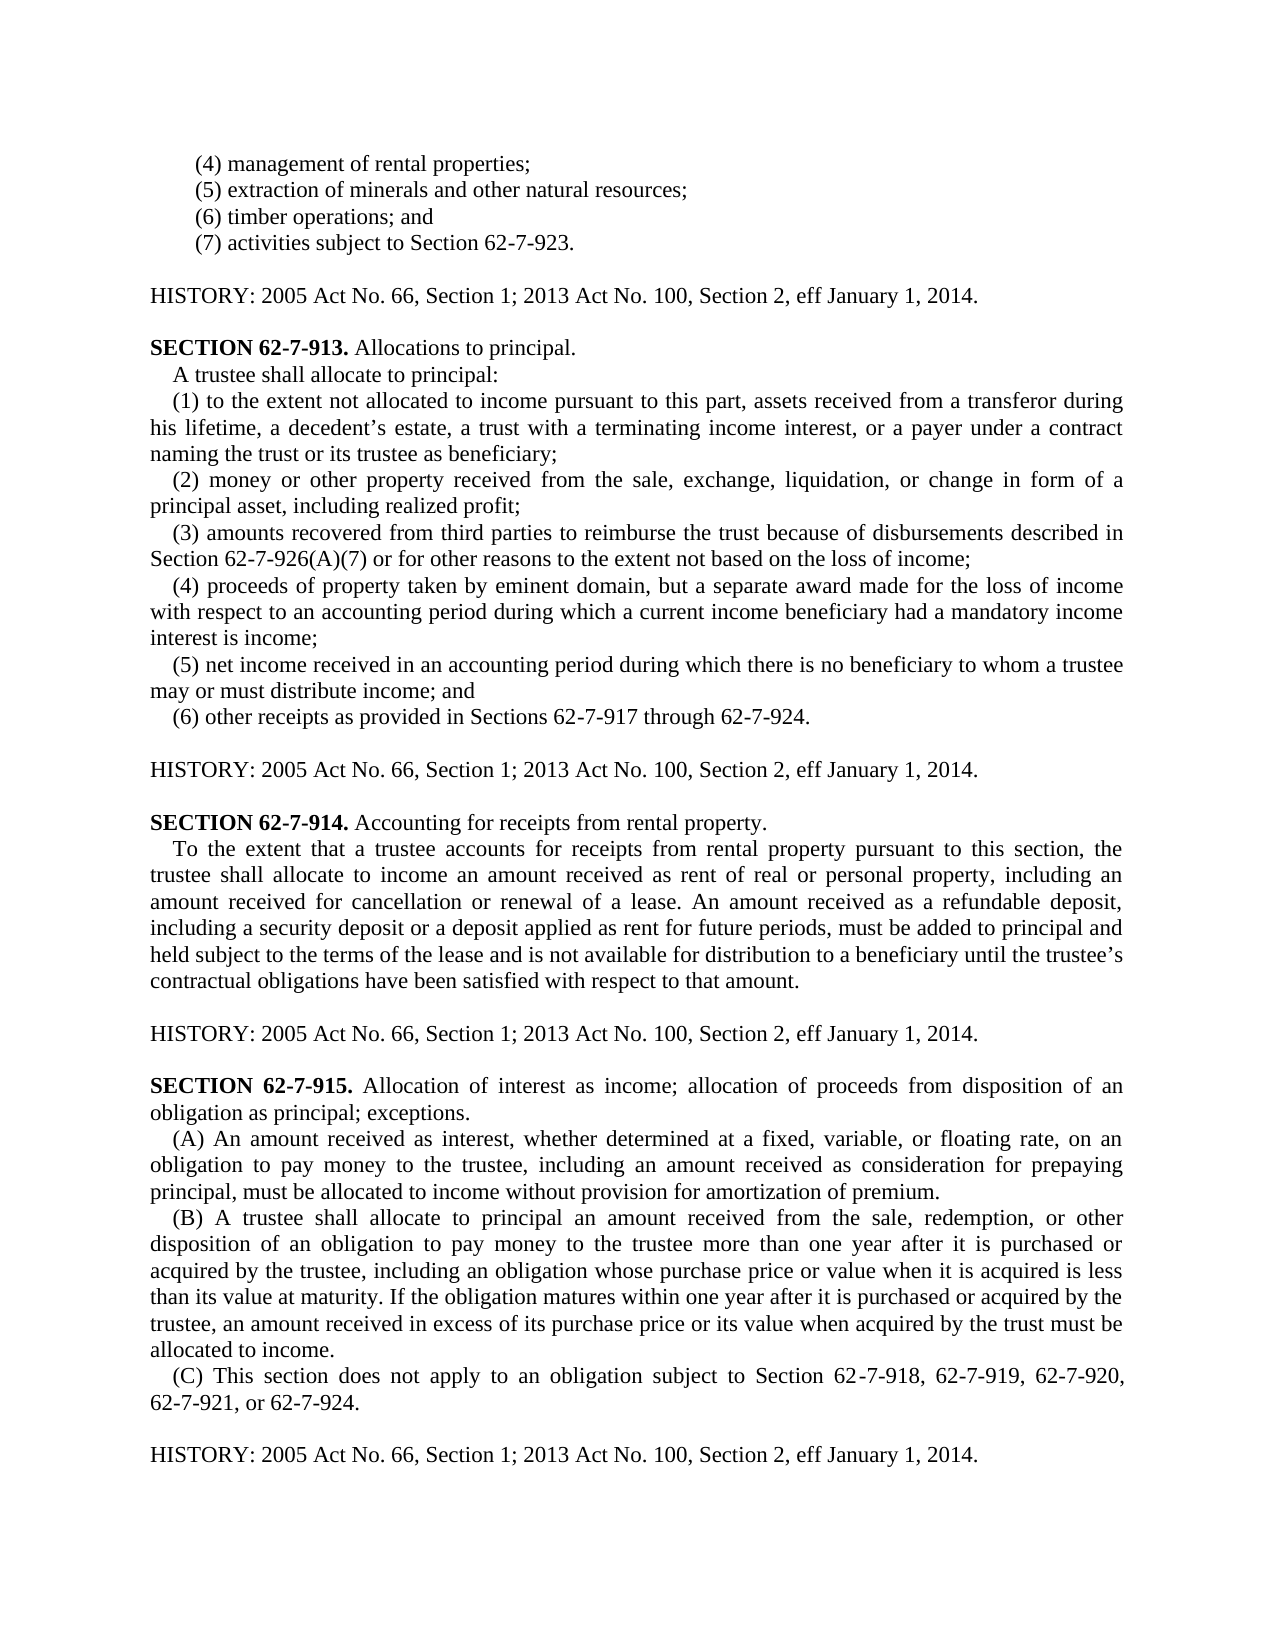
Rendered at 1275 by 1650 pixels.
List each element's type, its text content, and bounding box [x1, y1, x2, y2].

text (C) This section does not apply to an obligation subject to Section 62-7-918, 62-7-919, 62-7-920, 62-7-921, or 62-7-924. [150, 1362, 1125, 1415]
text HISTORY: 2005 Act No. 66, Section 1; 2013 Act No. 100, Section 2, eff January 1, 2014. [150, 1020, 1125, 1046]
text (A) An amount received as interest, whether determined at a fixed, variable, or floating rate, on an obligation to pay money to the trustee, including an amount received as consideration for prepaying principal, must be allocated to income without provision for amortization of premium. [150, 1125, 1125, 1204]
text (B) A trustee shall allocate to principal an amount received from the sale, redemption, or other disposition of an obligation to pay money to the trustee more than one year after it is purchased or acquired by the trustee, including an obligation whose purchase price or value when it is acquired is less than its value at maturity. If the obligation matures within one year after it is purchased or acquired by the trustee, an amount received in excess of its purchase price or its value when acquired by the trust must be allocated to income. [150, 1204, 1125, 1362]
text SECTION 62-7-915. Allocation of interest as income; allocation of proceeds from disposition of an obligation as principal; exceptions. [150, 1072, 1125, 1125]
text (4) management of rental properties; [150, 150, 1125, 176]
text (4) proceeds of property taken by eminent domain, but a separate award made for the loss of income with respect to an accounting period during which a current income beneficiary had a mandatory income interest is income; [150, 572, 1125, 651]
text (5) net income received in an accounting period during which there is no beneficiary to whom a trustee may or must distribute income; and [150, 651, 1125, 703]
text HISTORY: 2005 Act No. 66, Section 1; 2013 Act No. 100, Section 2, eff January 1, 2014. [150, 282, 1125, 308]
text (6) timber operations; and [150, 203, 1125, 229]
text HISTORY: 2005 Act No. 66, Section 1; 2013 Act No. 100, Section 2, eff January 1, 2014. [150, 1441, 1125, 1468]
text (3) amounts recovered from third parties to reimburse the trust because of disbursements described in Section 62-7-926(A)(7) or for other reasons to the extent not based on the loss of income; [150, 519, 1125, 572]
text (5) extraction of minerals and other natural resources; [150, 176, 1125, 203]
text SECTION 62-7-913. Allocations to principal. [150, 334, 1125, 361]
text (6) other receipts as provided in Sections 62-7-917 through 62-7-924. [150, 703, 1125, 730]
text SECTION 62-7-914. Accounting for receipts from rental property. [150, 809, 1125, 835]
text (7) activities subject to Section 62-7-923. [150, 229, 1125, 255]
text HISTORY: 2005 Act No. 66, Section 1; 2013 Act No. 100, Section 2, eff January 1, 2014. [150, 756, 1125, 782]
text A trustee shall allocate to principal: [150, 361, 1125, 387]
text (1) to the extent not allocated to income pursuant to this part, assets received from a transferor during his lifetime, a decedent’s estate, a trust with a terminating income interest, or a payer under a contract naming the trust or its trustee as beneficiary; [150, 387, 1125, 466]
text To the extent that a trustee accounts for receipts from rental property pursuant to this section, the trustee shall allocate to income an amount received as rent of real or personal property, including an amount received for cancellation or renewal of a lease. An amount received as a refundable deposit, including a security deposit or a deposit applied as rent for future periods, must be added to principal and held subject to the terms of the lease and is not available for distribution to a beneficiary until the trustee’s contractual obligations have been satisfied with respect to that amount. [150, 835, 1125, 993]
text (2) money or other property received from the sale, exchange, liquidation, or change in form of a principal asset, including realized profit; [150, 466, 1125, 519]
